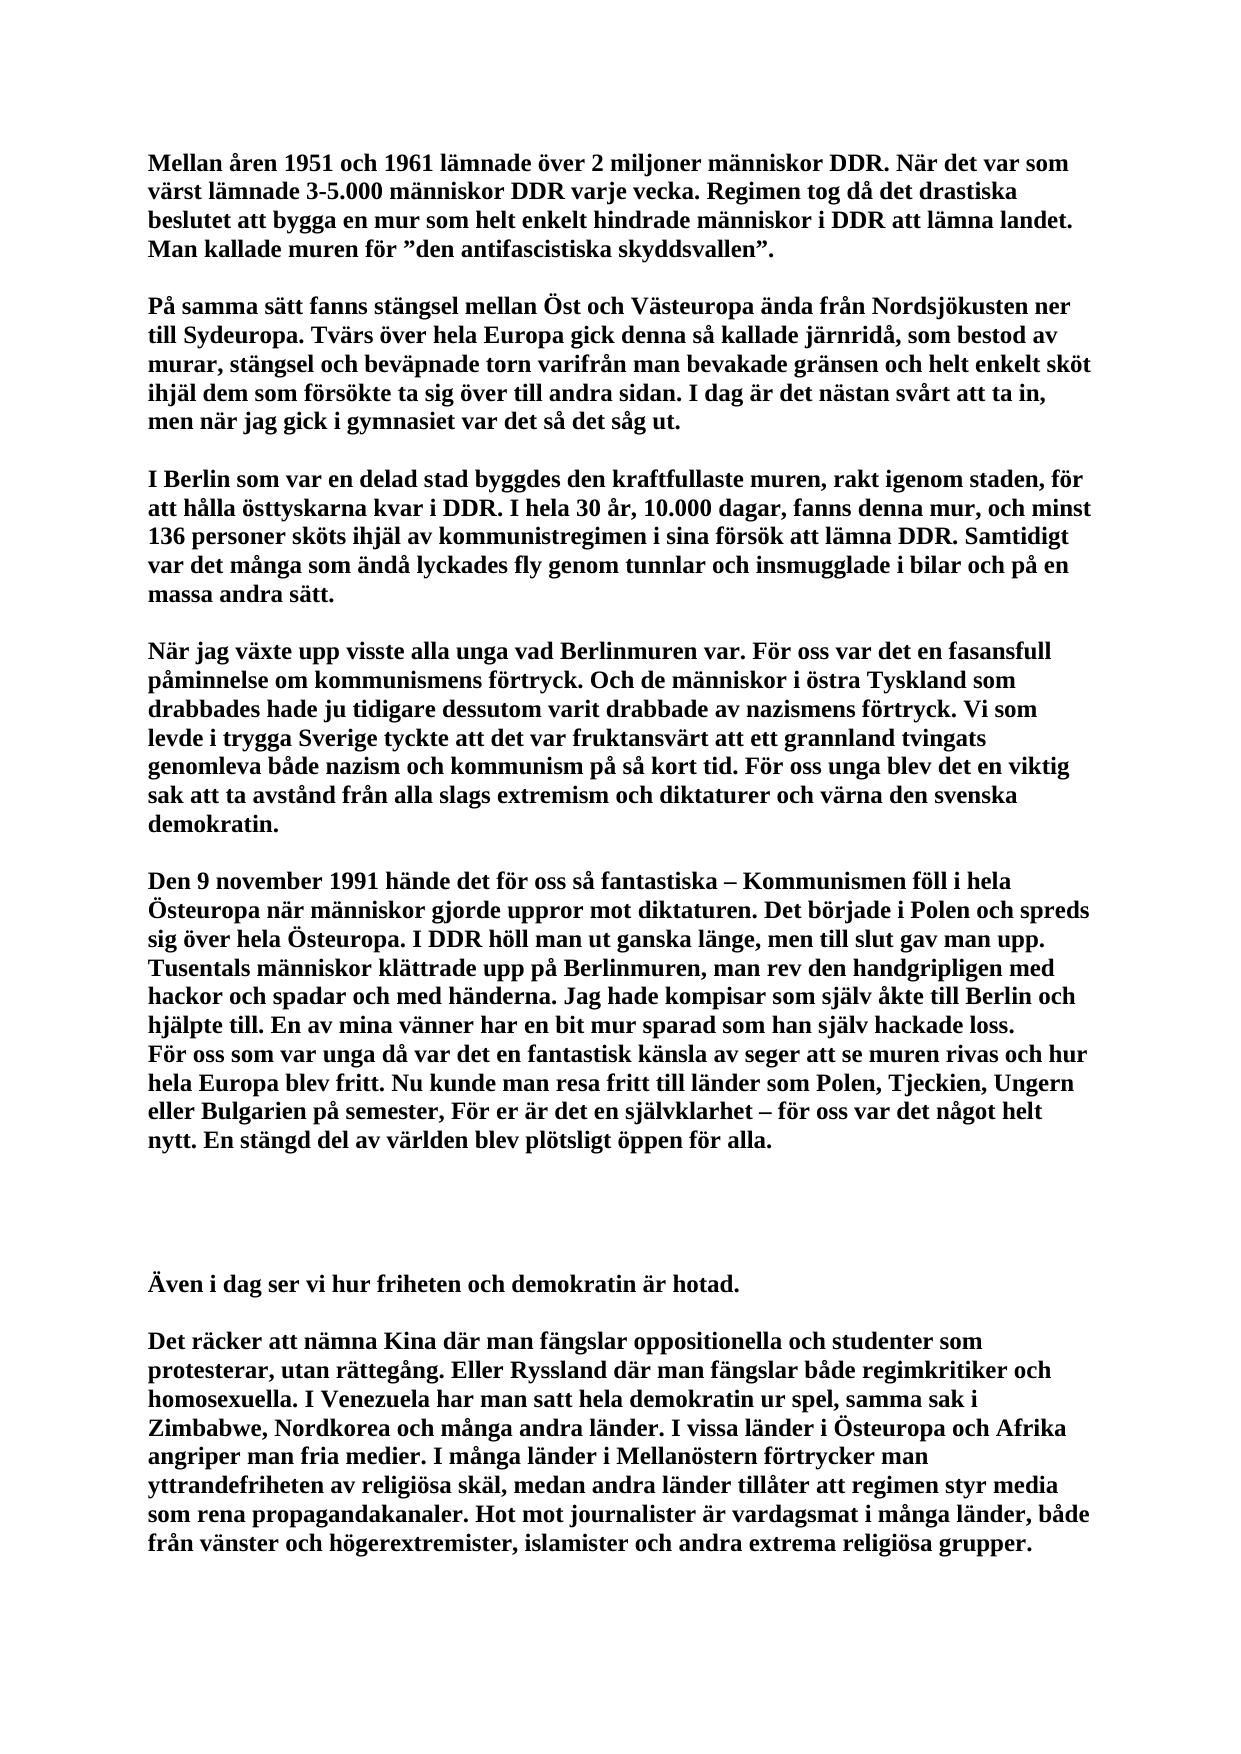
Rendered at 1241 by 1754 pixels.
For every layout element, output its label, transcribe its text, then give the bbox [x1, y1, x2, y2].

text När jag växte upp visste alla unga vad Berlinmuren var. För oss var det en fasansfull påminnelse om kommunismens förtryck. Och de människor i östra Tyskland som drabbades hade ju tidigare dessutom varit drabbade av nazismens förtryck. Vi som levde i trygga Sverige tyckte att det var fruktansvärt att ett grannland tvingats genomleva både nazism och kommunism på så kort tid. För oss unga blev det en viktig sak att ta avstånd från alla slags extremism och diktaturer och värna den svenska demokratin. [148, 636, 1093, 838]
text Mellan åren 1951 och 1961 lämnade över 2 miljoner människor DDR. När det var som värst lämnade 3-5.000 människor DDR varje vecka. Regimen tog då det drastiska beslutet att bygga en mur som helt enkelt hindrade människor i DDR att lämna landet. Man kallade muren för ”den antifascistiska skyddsvallen”. [148, 148, 1093, 263]
text Det räcker att nämna Kina där man fängslar oppositionella och studenter som protesterar, utan rättegång. Eller Ryssland där man fängslar både regimkritiker och homosexuella. I Venezuela har man satt hela demokratin ur spel, samma sak i Zimbabwe, Nordkorea och många andra länder. I vissa länder i Östeuropa och Afrika angriper man fria medier. I många länder i Mellanöstern förtrycker man yttrandefriheten av religiösa skäl, medan andra länder tillåter att regimen styr media som rena propagandakanaler. Hot mot journalister är vardagsmat i många länder, både från vänster och högerextremister, islamister och andra extrema religiösa grupper. [148, 1326, 1093, 1556]
text Den 9 november 1991 hände det för oss så fantastiska – Kommunismen föll i hela Östeuropa när människor gjorde uppror mot diktaturen. Det började i Polen och spreds sig över hela Östeuropa. I DDR höll man ut ganska länge, men till slut gav man upp. Tusentals människor klättrade upp på Berlinmuren, man rev den handgripligen med hackor och spadar och med händerna. Jag hade kompisar som själv åkte till Berlin och hjälpte till. En av mina vänner har en bit mur sparad som han själv hackade loss. [148, 866, 1093, 1039]
text Även i dag ser vi hur friheten och demokratin är hotad. [148, 1269, 1093, 1298]
text För oss som var unga då var det en fantastisk känsla av seger att se muren rivas och hur hela Europa blev fritt. Nu kunde man resa fritt till länder som Polen, Tjeckien, Ungern eller Bulgarien på semester, För er är det en självklarhet – för oss var det något helt nytt. En stängd del av världen blev plötsligt öppen för alla. [148, 1039, 1093, 1154]
text I Berlin som var en delad stad byggdes den kraftfullaste muren, rakt igenom staden, för att hålla östtyskarna kvar i DDR. I hela 30 år, 10.000 dagar, fanns denna mur, och minst 136 personer sköts ihjäl av kommunistregimen i sina försök att lämna DDR. Samtidigt var det många som ändå lyckades fly genom tunnlar och insmugglade i bilar och på en massa andra sätt. [148, 464, 1093, 608]
text På samma sätt fanns stängsel mellan Öst och Västeuropa ända från Nordsjökusten ner till Sydeuropa. Tvärs över hela Europa gick denna så kallade järnridå, som bestod av murar, stängsel och beväpnade torn varifrån man bevakade gränsen och helt enkelt sköt ihjäl dem som försökte ta sig över till andra sidan. I dag är det nästan svårt att ta in, men när jag gick i gymnasiet var det så det såg ut. [148, 291, 1093, 435]
